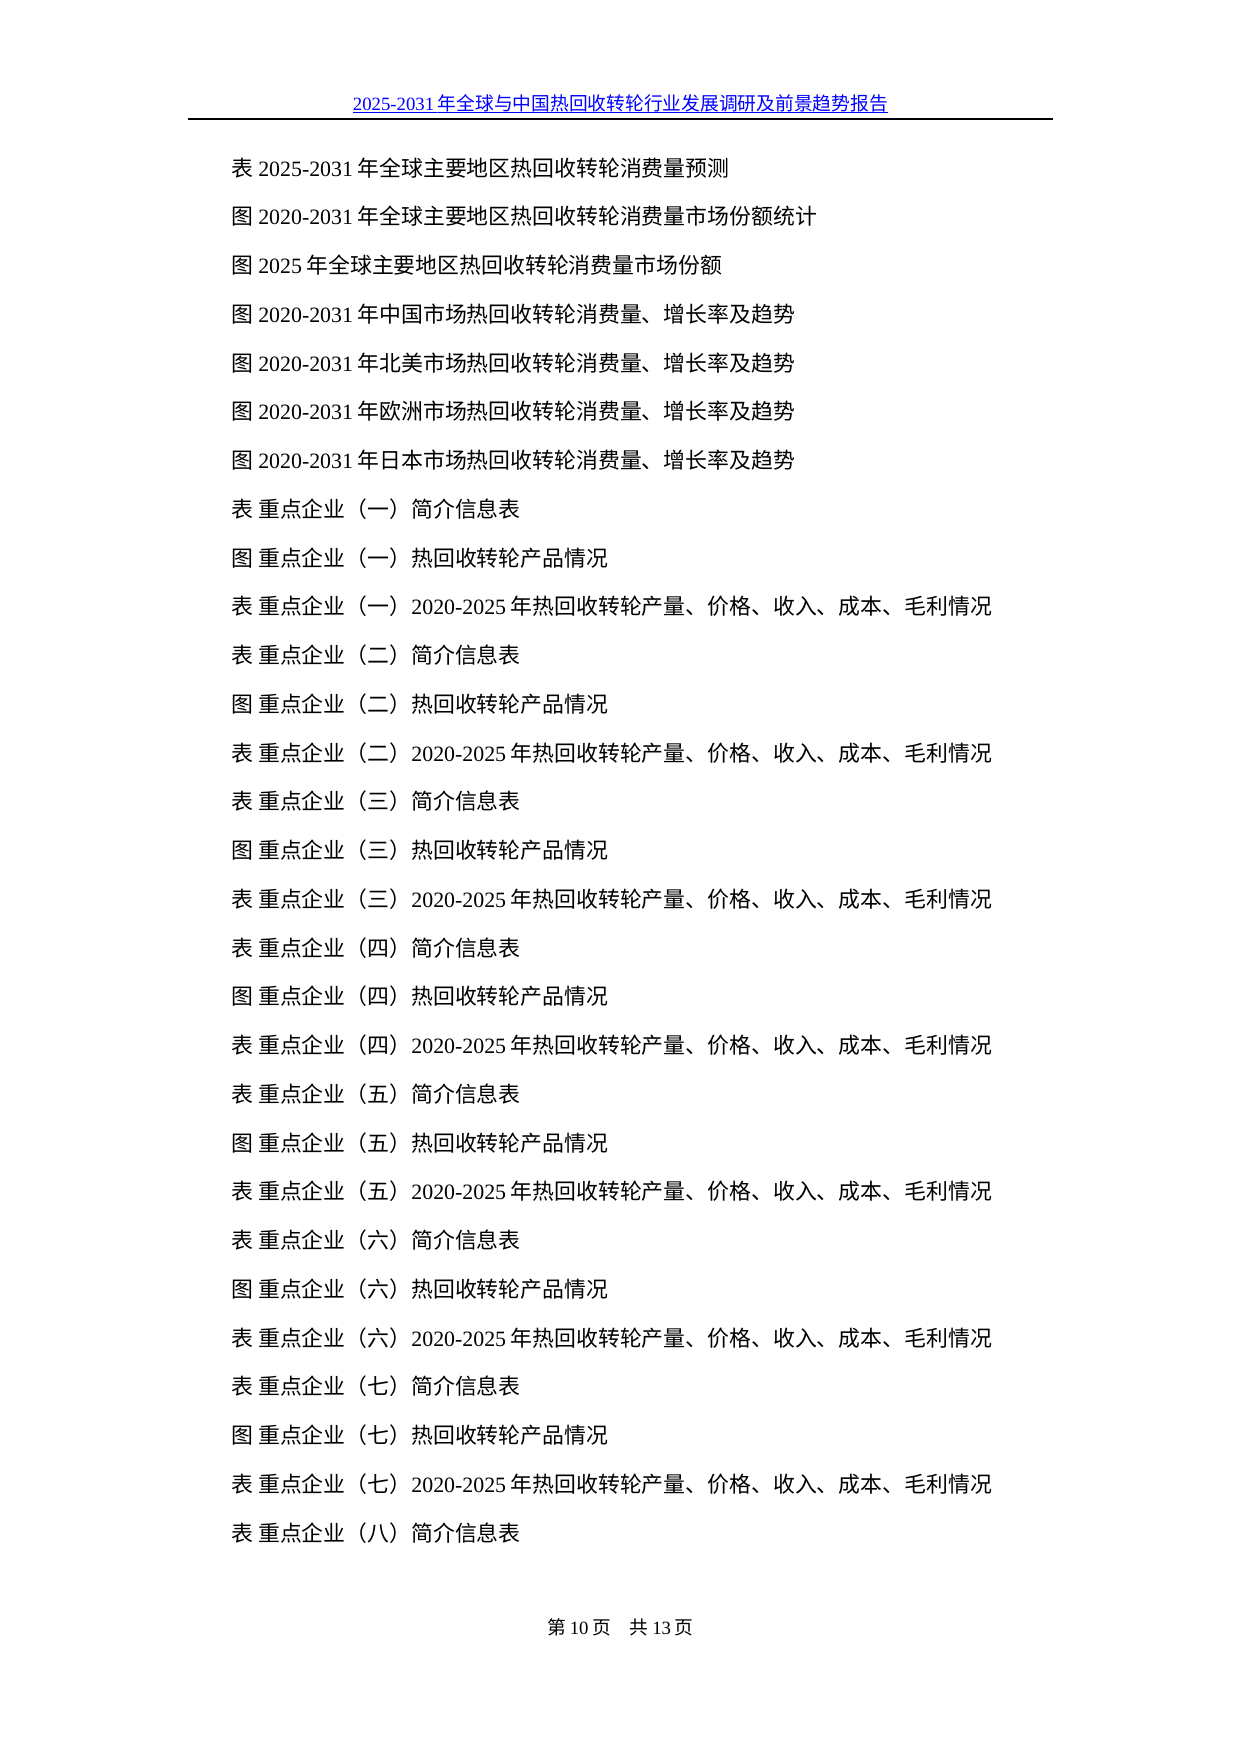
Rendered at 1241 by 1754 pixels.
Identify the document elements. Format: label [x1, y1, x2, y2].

text [187, 150, 1053, 1548]
